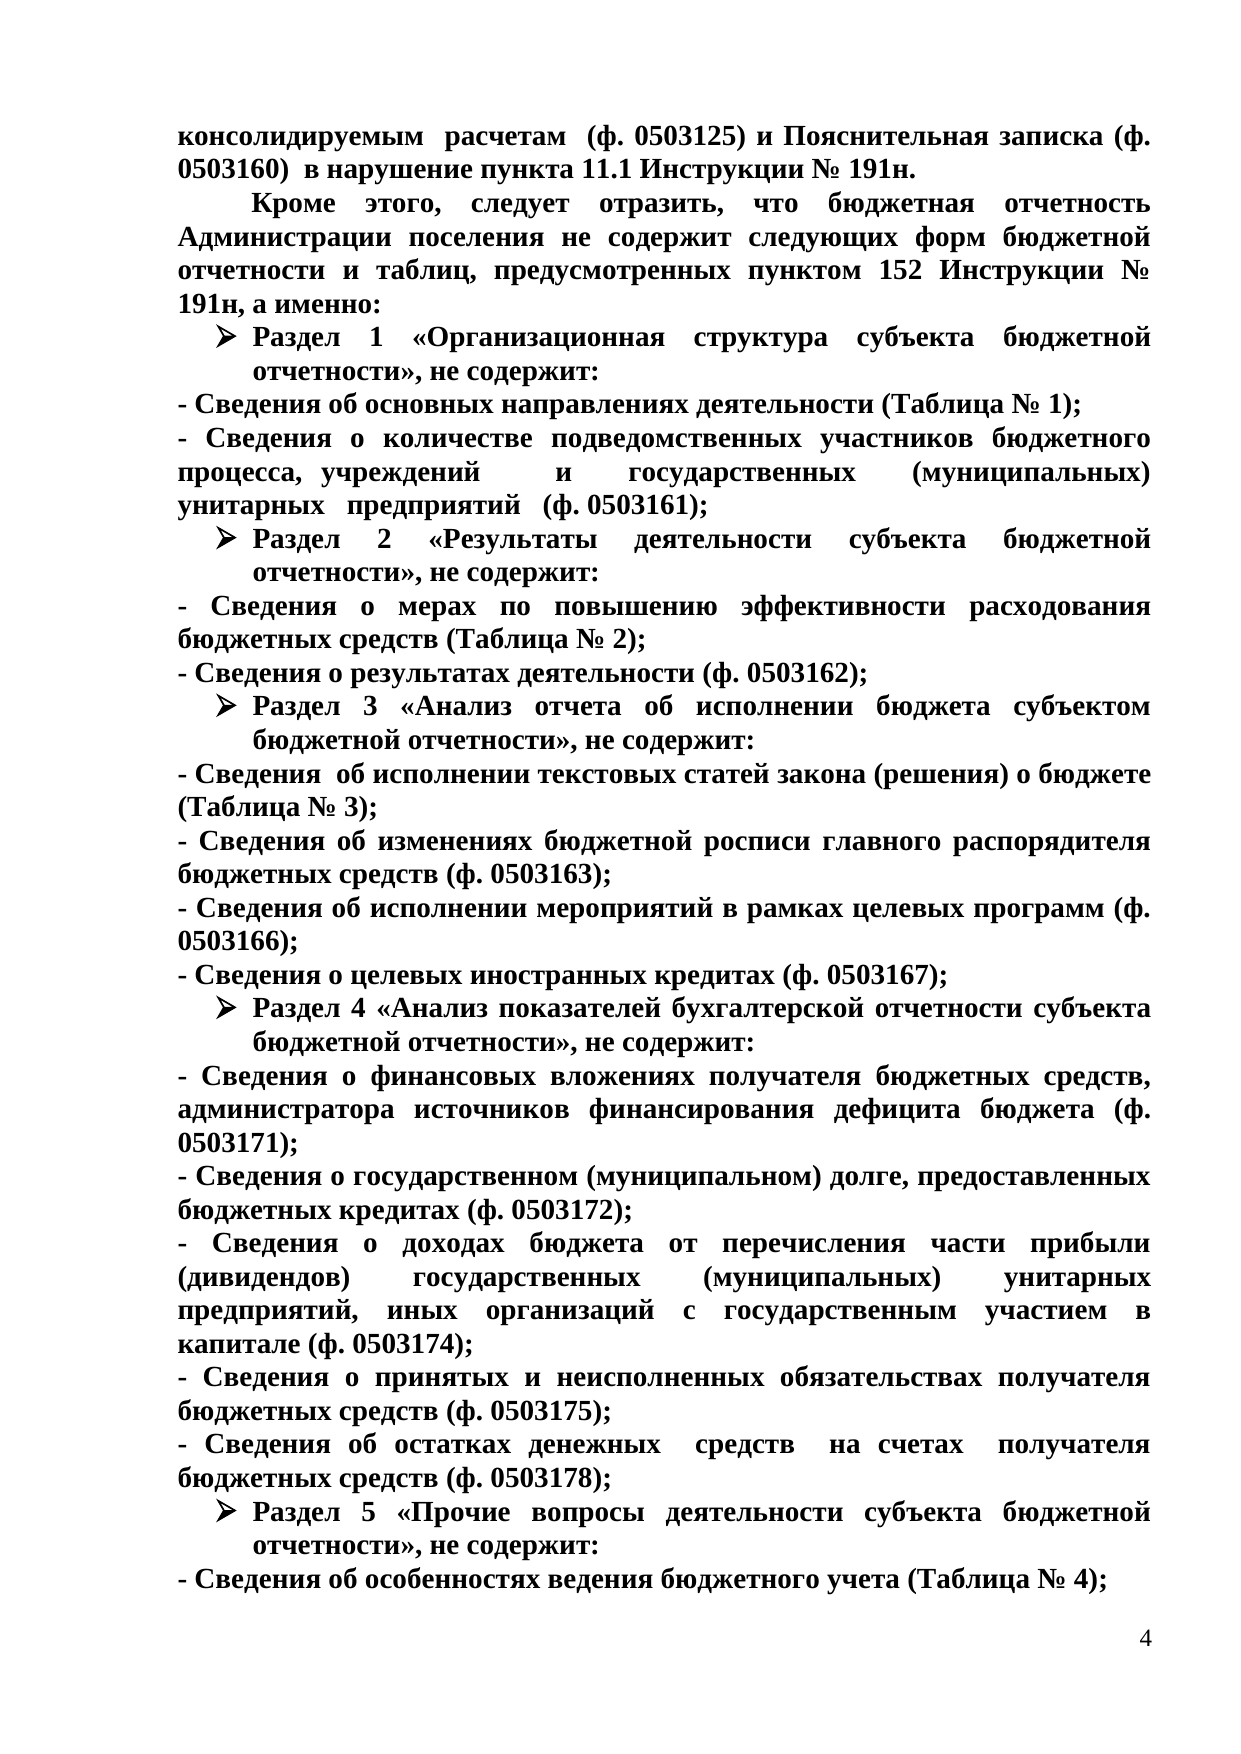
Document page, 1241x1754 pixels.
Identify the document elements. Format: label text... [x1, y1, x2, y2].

list Раздел 5 «Прочие вопросы деятельности субъекта бюджетной отчетности», не содержит: [215, 1494, 1152, 1561]
list Раздел 4 «Анализ показателей бухгалтерской отчетности субъекта бюджетной отчетности», не содержит: [215, 991, 1152, 1058]
text - Сведения о доходах бюджета от перечисления части прибыли (дивидендов) государственных (муниципальных) унитарных предприятий, иных организаций с государственным участием в капитале (ф. 0503174); [177, 1225, 1152, 1359]
list Раздел 1 «Организационная структура субъекта бюджетной отчетности», не содержит: [215, 319, 1152, 387]
text - Сведения о результатах деятельности (ф. 0503162); [177, 655, 1152, 688]
text - Сведения о финансовых вложениях получателя бюджетных средств, администратора источников финансирования дефицита бюджета (ф. 0503171); [177, 1058, 1152, 1158]
text - Сведения об исполнении текстовых статей закона (решения) о бюджете (Таблица № 3); [177, 756, 1152, 823]
text - Сведения об остатках денежных средств на счетах получателя бюджетных средств (ф. 0503178); [177, 1427, 1152, 1494]
text - Сведения о количестве подведомственных участников бюджетного процесса, учреждений и государственных (муниципальных) унитарных предприятий (ф. 0503161); [177, 420, 1152, 521]
text - Сведения о целевых иностранных кредитах (ф. 0503167); [177, 957, 1152, 991]
list Раздел 2 «Результаты деятельности субъекта бюджетной отчетности», не содержит: [215, 521, 1152, 588]
text - Сведения о принятых и неисполненных обязательствах получателя бюджетных средств (ф. 0503175); [177, 1359, 1152, 1427]
text - Сведения об основных направлениях деятельности (Таблица № 1); [177, 387, 1152, 420]
text - Сведения об исполнении мероприятий в рамках целевых программ (ф. 0503166); [177, 890, 1152, 957]
text - Сведения о мерах по повышению эффективности расходования бюджетных средств (Таблица № 2); [177, 588, 1152, 655]
text - Сведения об изменениях бюджетной росписи главного распорядителя бюджетных средств (ф. 0503163); [177, 823, 1152, 890]
text - Сведения об особенностях ведения бюджетного учета (Таблица № 4); [177, 1561, 1152, 1594]
list Раздел 3 «Анализ отчета об исполнении бюджета субъектом бюджетной отчетности», не содержит: [215, 688, 1152, 756]
text - Сведения о государственном (муниципальном) долге, предоставленных бюджетных кредитах (ф. 0503172); [177, 1158, 1152, 1225]
text Кроме этого, следует отразить, что бюджетная отчетность Администрации поселения не содержит следующих форм бюджетной отчетности и таблиц, предусмотренных пунктом 152 Инструкции № 191н, а именно: [177, 185, 1152, 319]
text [177, 118, 1152, 185]
